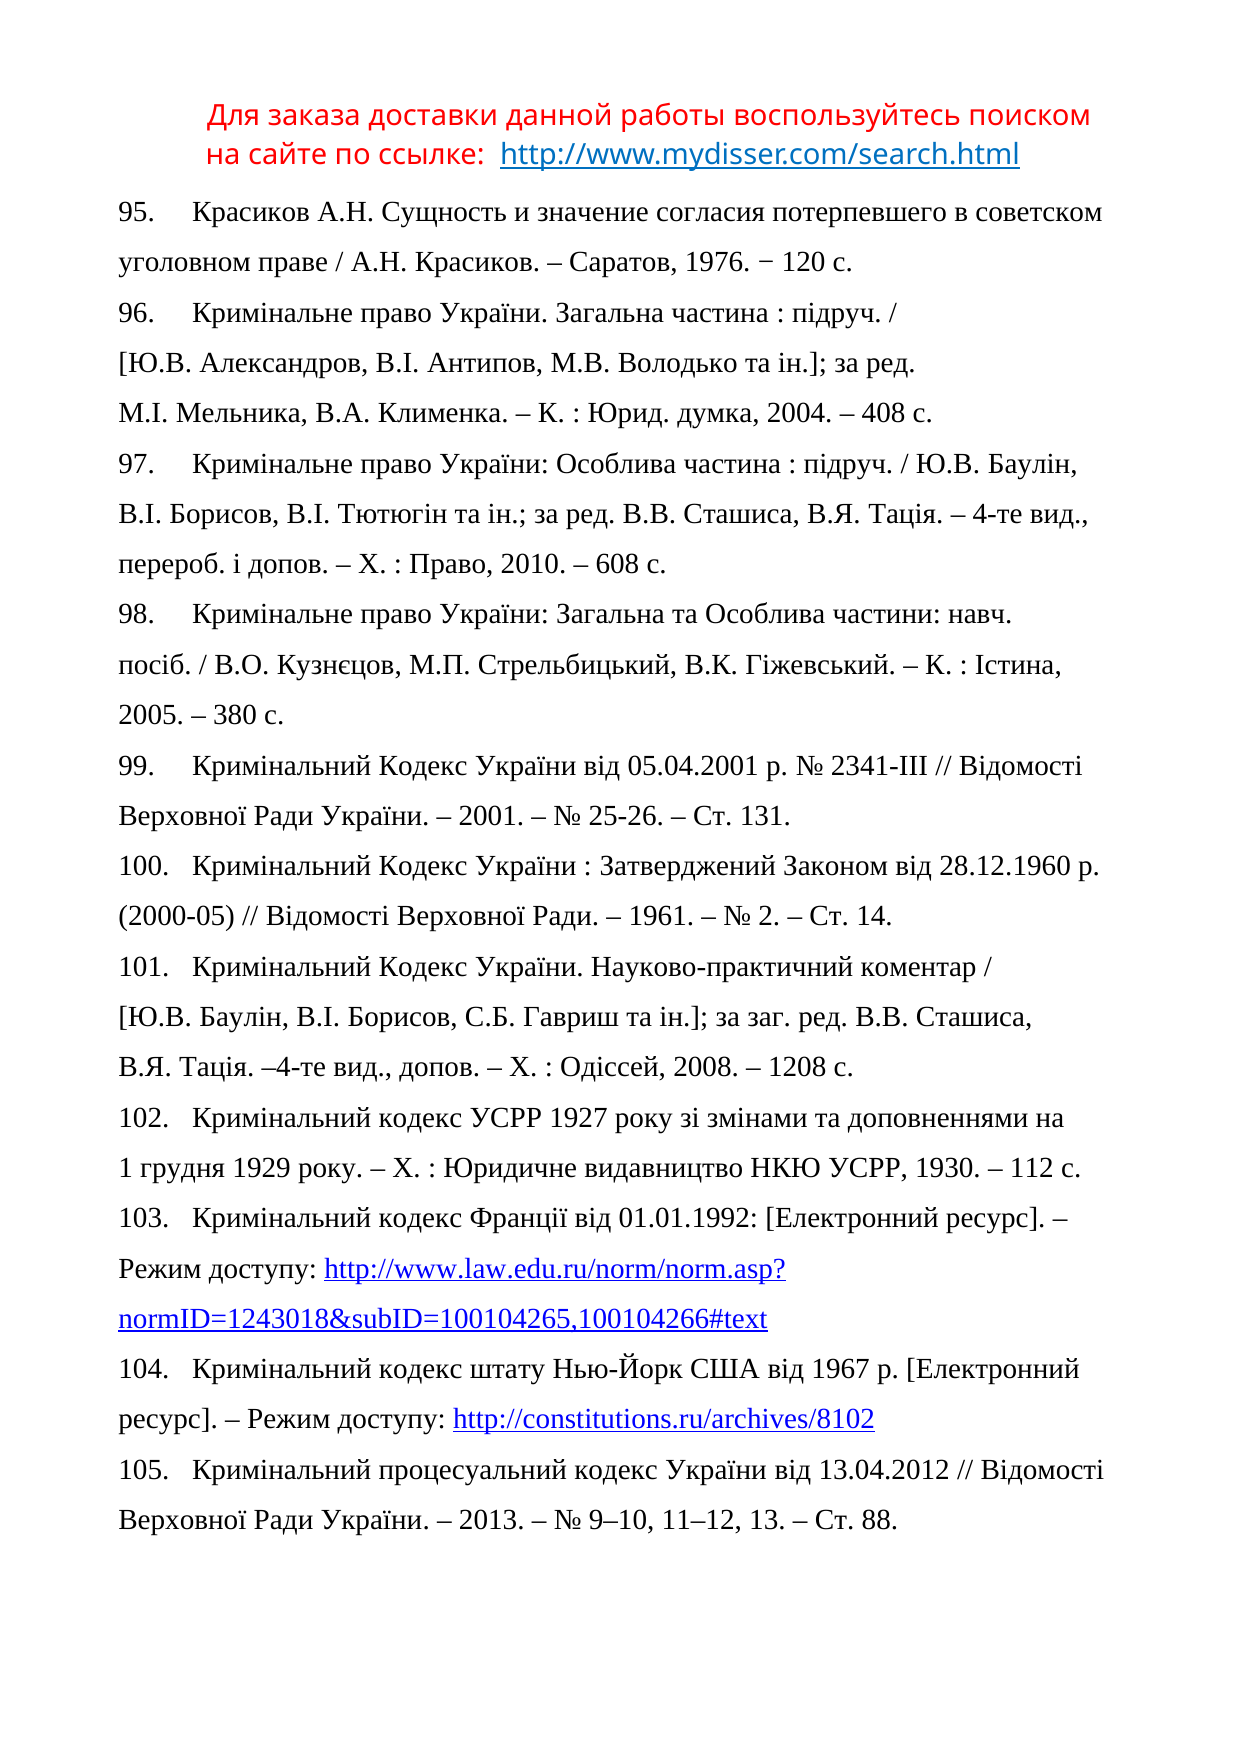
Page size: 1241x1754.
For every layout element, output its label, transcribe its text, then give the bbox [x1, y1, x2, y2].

list Красиков А.Н. Сущность и значение согласия потерпевшего в советском уголовном праве / А.Н. Красиков. – Саратов, 1976. − 120 с. [118, 194, 1107, 278]
list Кримінальний кодекс Франції від 01.01.1992: [Електронний ресурс]. – Режим доступу: http://www.law.edu.ru/norm/norm.asp?normID=1243018&subID=100104265,100104266#text [118, 1200, 1107, 1334]
list Кримінальний процесуальний кодекс України від 13.04.2012 // Відомості Верховної Ради України. – 2013. – № 9–10, 11–12, 13. – Ст. 88. [118, 1452, 1107, 1536]
list Кримінальний Кодекс України : Затверджений Законом від 28.12.1960 р. (2000-05) // Відомості Верховної Ради. – 1961. – № 2. – Ст. 14. [118, 848, 1107, 932]
list Кримінальне право України: Загальна та Особлива частини: навч. посіб. / В.О. Кузнєцов, М.П. Стрельбицький, В.К. Гіжевський. – К. : Істина, 2005. – 380 с. [118, 597, 1107, 731]
list Кримінальне право України. Загальна частина : підруч. / [Ю.В. Александров, В.І. Антипов, М.В. Володько та ін.]; за ред. М.І. Мельника, В.А. Клименка. – К. : Юрид. думка, 2004. – 408 с. [118, 295, 1107, 429]
list Кримінальний кодекс штату Нью-Йорк США від 1967 р. [Електронний ресурс]. – Режим доступу: http://constitutions.ru/archives/8102 [118, 1351, 1107, 1435]
list Кримінальне право України: Особлива частина : підруч. / Ю.В. Баулін, В.І. Борисов, В.І. Тютюгін та ін.; за ред. В.В. Сташиса, В.Я. Тація. – 4-те вид., перероб. і допов. – Х. : Право, 2010. – 608 с. [118, 446, 1107, 580]
list Кримінальний кодекс УСРР 1927 року зі змінами та доповненнями на 1 грудня 1929 року. – Х. : Юридичне видавництво НКЮ УСРР, 1930. – 112 с. [118, 1100, 1107, 1184]
list Кримінальний Кодекс України. Науково-практичний коментар / [Ю.В. Баулін, В.І. Борисов, С.Б. Гавриш та ін.]; за заг. ред. В.В. Сташиса, В.Я. Тація. –4-те вид., допов. – Х. : Одіссей, 2008. – 1208 с. [118, 949, 1107, 1083]
list Кримінальний Кодекс України від 05.04.2001 р. № 2341-III // Відомості Верховної Ради України. – 2001. – № 25-26. – Ст. 131. [118, 748, 1107, 831]
